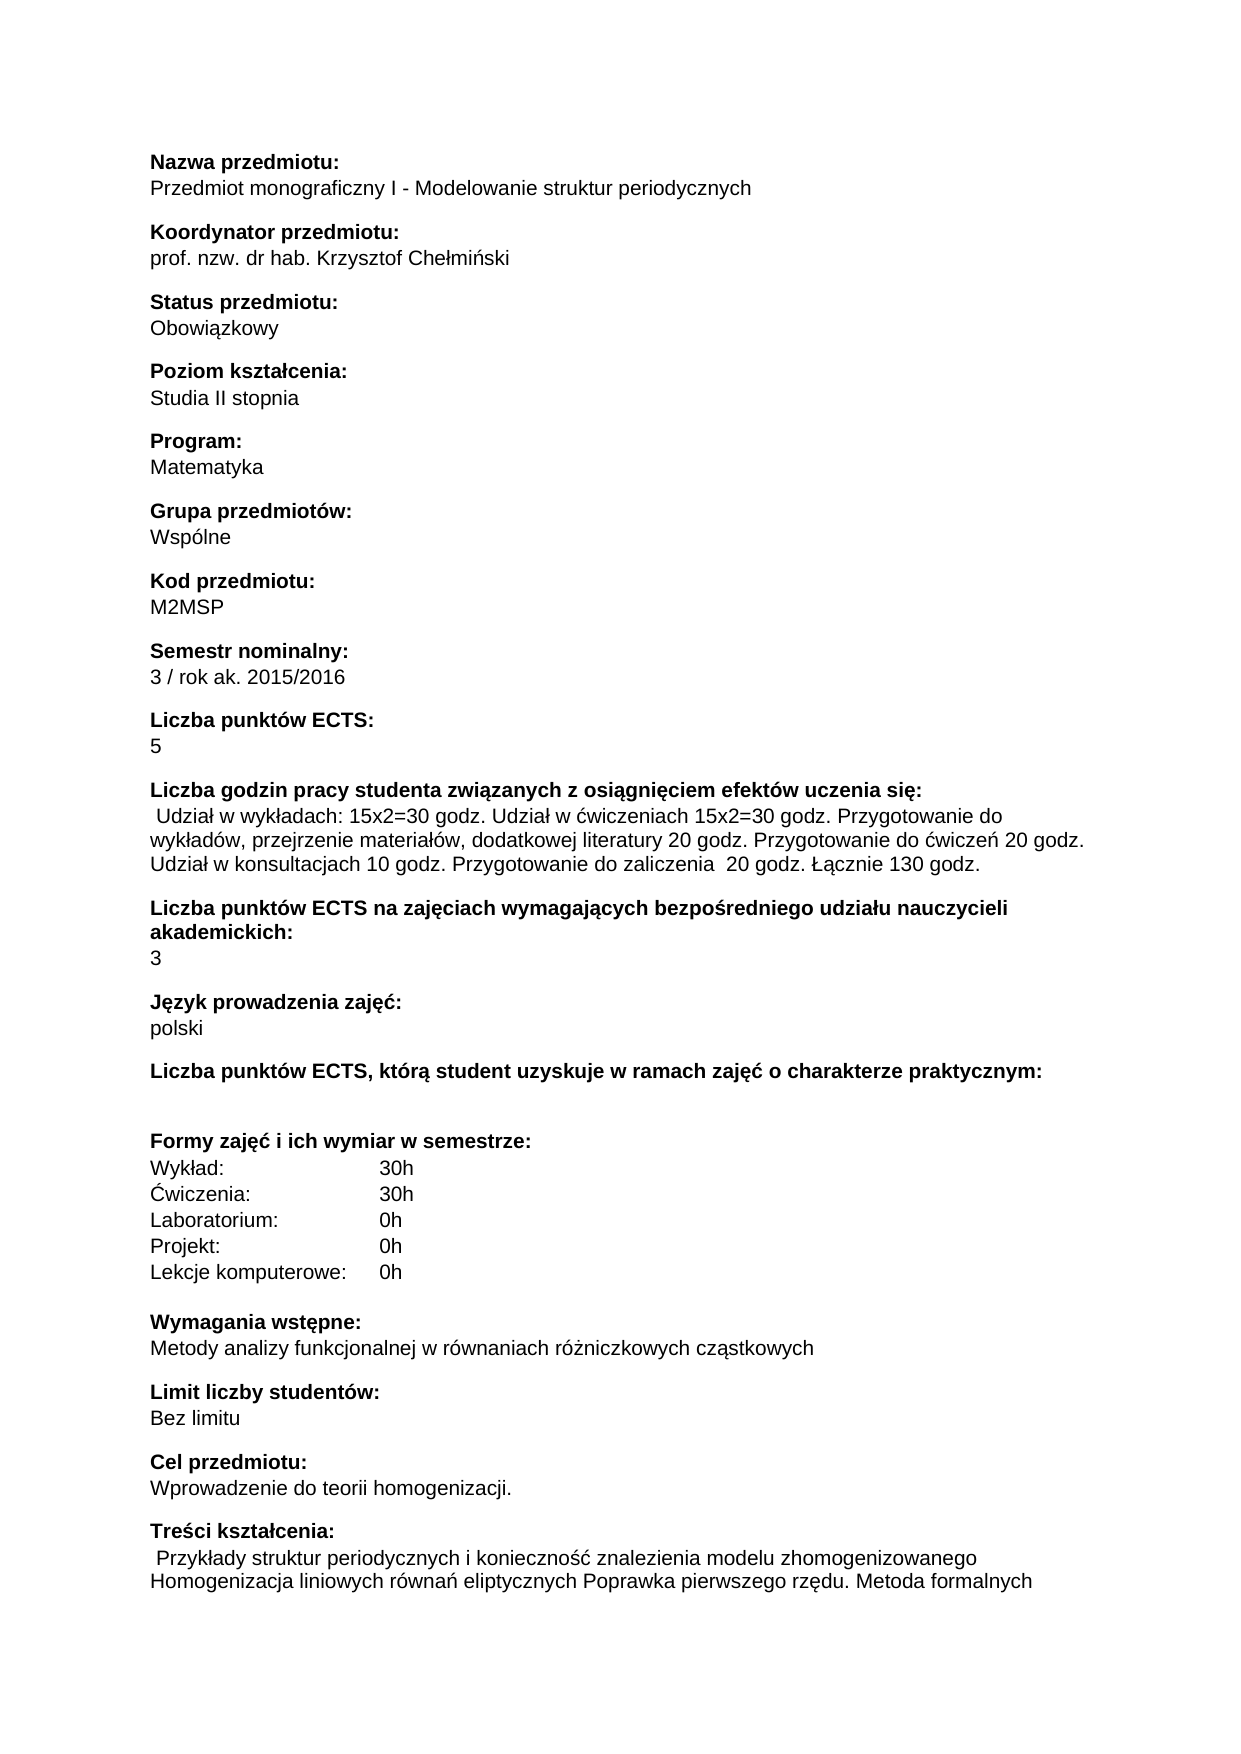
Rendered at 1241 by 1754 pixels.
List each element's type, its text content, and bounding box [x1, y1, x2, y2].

table_cell Ćwiczenia: [140, 1182, 367, 1206]
text 3 / rok ak. 2015/2016 [150, 664, 1090, 688]
text Formy zajęć i ich wymiar w semestrze: [150, 1129, 1090, 1153]
table_cell 30h [369, 1180, 597, 1206]
text Treści kształcenia: [150, 1519, 1090, 1543]
table_cell Laboratorium: [140, 1208, 367, 1232]
table_cell 0h [369, 1258, 597, 1284]
text Koordynator przedmiotu: [150, 220, 1090, 244]
text Status przedmiotu: [150, 289, 1090, 313]
text Studia II stopnia [150, 385, 1090, 409]
table_cell Lekcje komputerowe: [140, 1260, 367, 1284]
text Przedmiot monograficzny I - Modelowanie struktur periodycznych [150, 176, 1090, 200]
table_cell Projekt: [140, 1234, 367, 1258]
text Bez limitu [150, 1406, 1090, 1430]
text Obowiązkowy [150, 316, 1090, 339]
text M2MSP [150, 595, 1090, 619]
text Wymagania wstępne: [150, 1310, 1090, 1334]
text Udział w wykładach: 15x2=30 godz. Udział w ćwiczeniach 15x2=30 godz. Przygotowanie do wykładów, przejrzenie materiałów, dodatkowej literatury 20 godz. Przygotowanie do ćwiczeń 20 godz. Udział w konsultacjach 10 godz. Przygotowanie do zaliczenia 20 godz. Łącznie 130 godz. [150, 804, 1090, 876]
text Grupa przedmiotów: [150, 499, 1090, 523]
text Liczba punktów ECTS na zajęciach wymagających bezpośredniego udziału nauczycieli akademickich: [150, 896, 1090, 944]
table_cell 0h [369, 1206, 597, 1232]
text 5 [150, 734, 1090, 758]
text Poziom kształcenia: [150, 359, 1090, 383]
text Semestr nominalny: [150, 638, 1090, 662]
table_cell 0h [369, 1232, 597, 1258]
text Liczba punktów ECTS, którą student uzyskuje w ramach zajęć o charakterze praktycznym: [150, 1059, 1090, 1083]
text Liczba godzin pracy studenta związanych z osiągnięciem efektów uczenia się: [150, 778, 1090, 802]
text 3 [150, 946, 1090, 970]
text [150, 1545, 1090, 1593]
text prof. nzw. dr hab. Krzysztof Chełmiński [150, 246, 1090, 270]
text Język prowadzenia zajęć: [150, 989, 1090, 1013]
text Matematyka [150, 455, 1090, 479]
text Program: [150, 429, 1090, 453]
text Metody analizy funkcjonalnej w równaniach różniczkowych cząstkowych [150, 1336, 1090, 1360]
text Limit liczby studentów: [150, 1380, 1090, 1404]
text Wprowadzenie do teorii homogenizacji. [150, 1476, 1090, 1499]
table_header Wykład: [140, 1156, 367, 1180]
text Liczba punktów ECTS: [150, 708, 1090, 732]
text Kod przedmiotu: [150, 569, 1090, 593]
table_header 30h [369, 1156, 597, 1180]
text Nazwa przedmiotu: [150, 150, 1090, 174]
text polski [150, 1016, 1090, 1039]
text Wspólne [150, 525, 1090, 549]
text Cel przedmiotu: [150, 1449, 1090, 1473]
